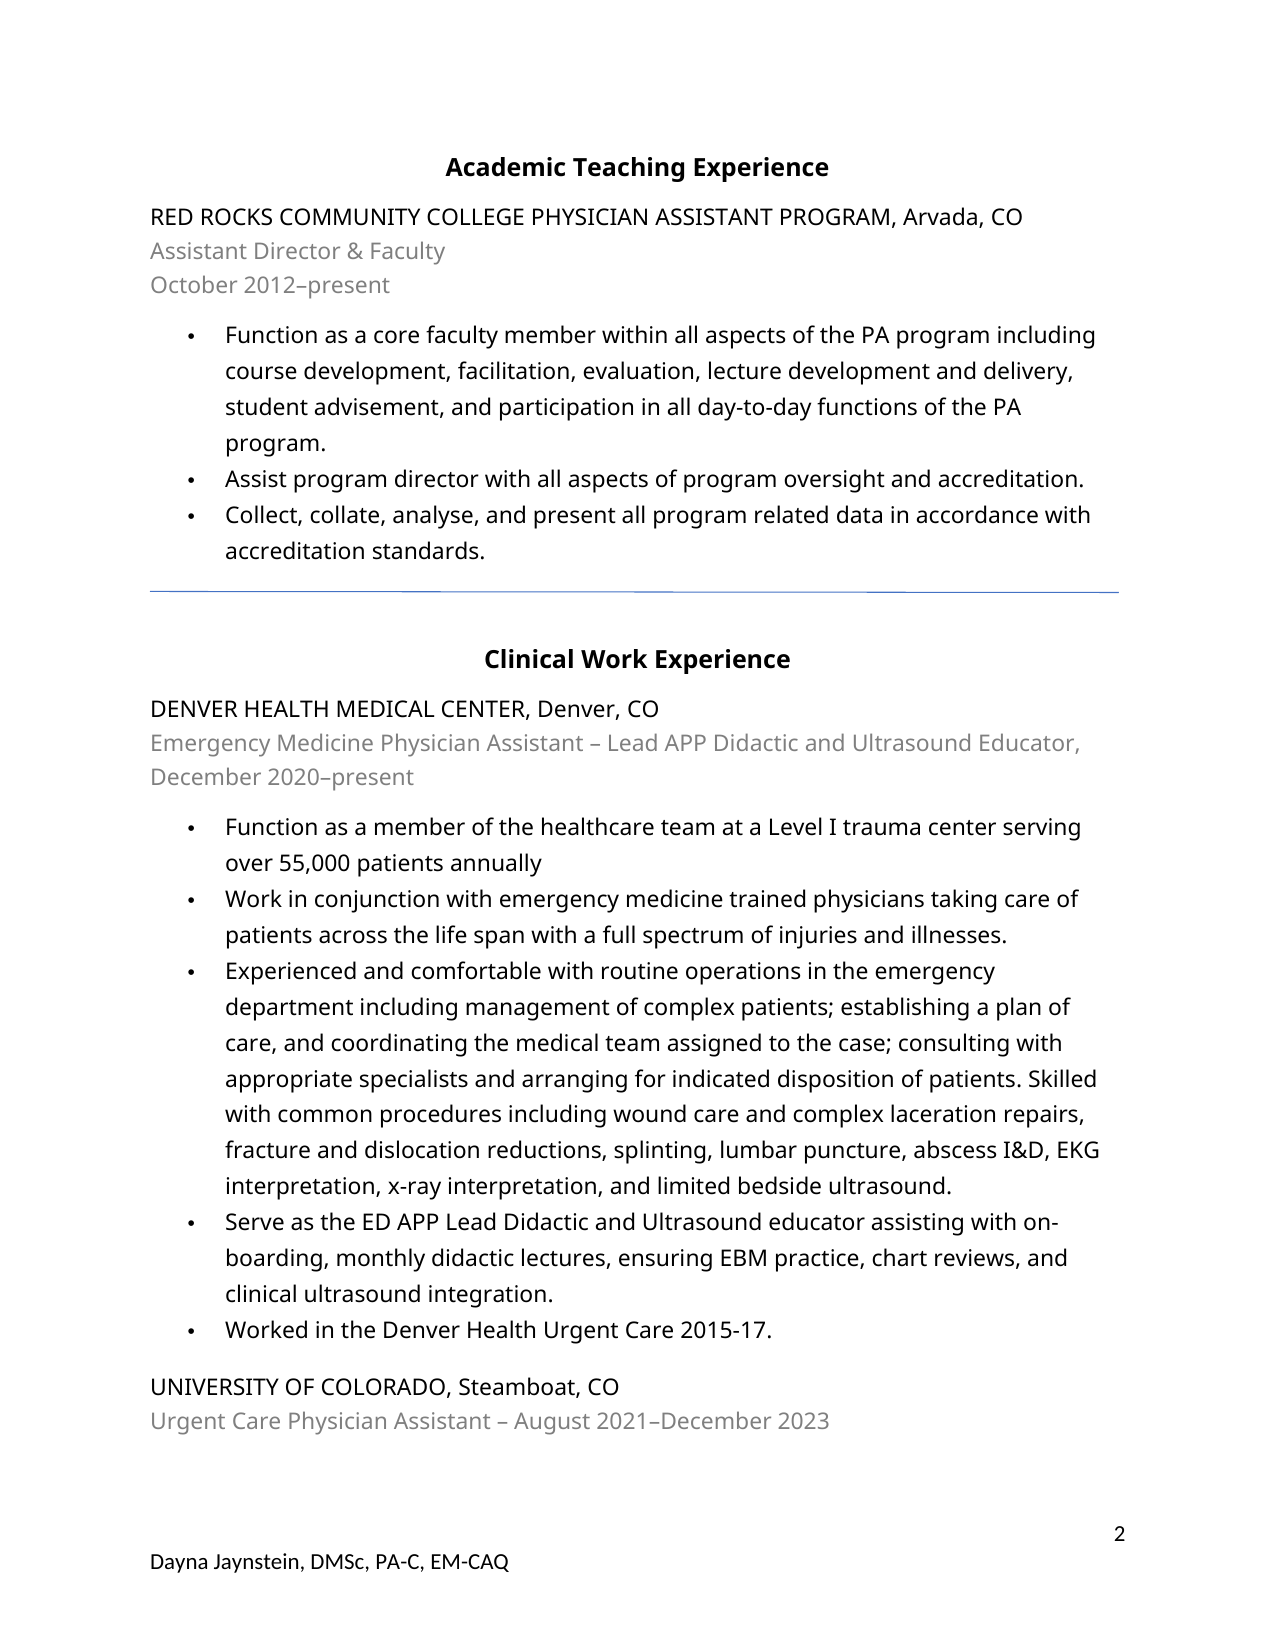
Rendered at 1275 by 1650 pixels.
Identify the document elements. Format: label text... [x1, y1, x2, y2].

list Function as a member of the healthcare team at a Level I trauma center serving over 55,000 patients annually [187, 811, 1125, 878]
text Urgent Care Physician Assistant – August 2021–December 2023 [150, 1404, 1125, 1436]
text UNIVERSITY OF COLORADO, Steamboat, CO [150, 1371, 1125, 1402]
list Work in conjunction with emergency medicine trained physicians taking care of patients across the life span with a full spectrum of injuries and illnesses. [187, 883, 1125, 950]
text Emergency Medicine Physician Assistant – Lead APP Didactic and Ultrasound Educator, December 2020–present [150, 727, 1125, 792]
list Worked in the Denver Health Urgent Care 2015-17. [187, 1314, 1125, 1345]
list Collect, collate, analyse, and present all program related data in accordance with accreditation standards. [187, 499, 1125, 566]
text RED ROCKS COMMUNITY COLLEGE PHYSICIAN ASSISTANT PROGRAM, Arvada, CO [150, 201, 1125, 232]
list Function as a core faculty member within all aspects of the PA program including course development, facilitation, evaluation, lecture development and delivery, student advisement, and participation in all day-to-day functions of the PA program. [187, 319, 1125, 458]
list Experienced and comfortable with routine operations in the emergency department including management of complex patients; establishing a plan of care, and coordinating the medical team assigned to the case; consulting with appropriate specialists and arranging for indicated disposition of patients. Skilled with common procedures including wound care and complex laceration repairs, fracture and dislocation reductions, splinting, lumbar puncture, abscess I&D, EKG interpretation, x-ray interpretation, and limited bedside ultrasound. [187, 955, 1125, 1202]
text Academic Teaching Experience [150, 150, 1125, 184]
list Serve as the ED APP Lead Didactic and Ultrasound educator assisting with on-boarding, monthly didactic lectures, ensuring EBM practice, chart reviews, and clinical ultrasound integration. [187, 1206, 1125, 1309]
text DENVER HEALTH MEDICAL CENTER, Denver, CO [150, 693, 1125, 724]
text Assistant Director & Faculty October 2012–present [150, 235, 1125, 300]
list Assist program director with all aspects of program oversight and accreditation. [187, 463, 1125, 494]
text Clinical Work Experience [150, 642, 1125, 676]
